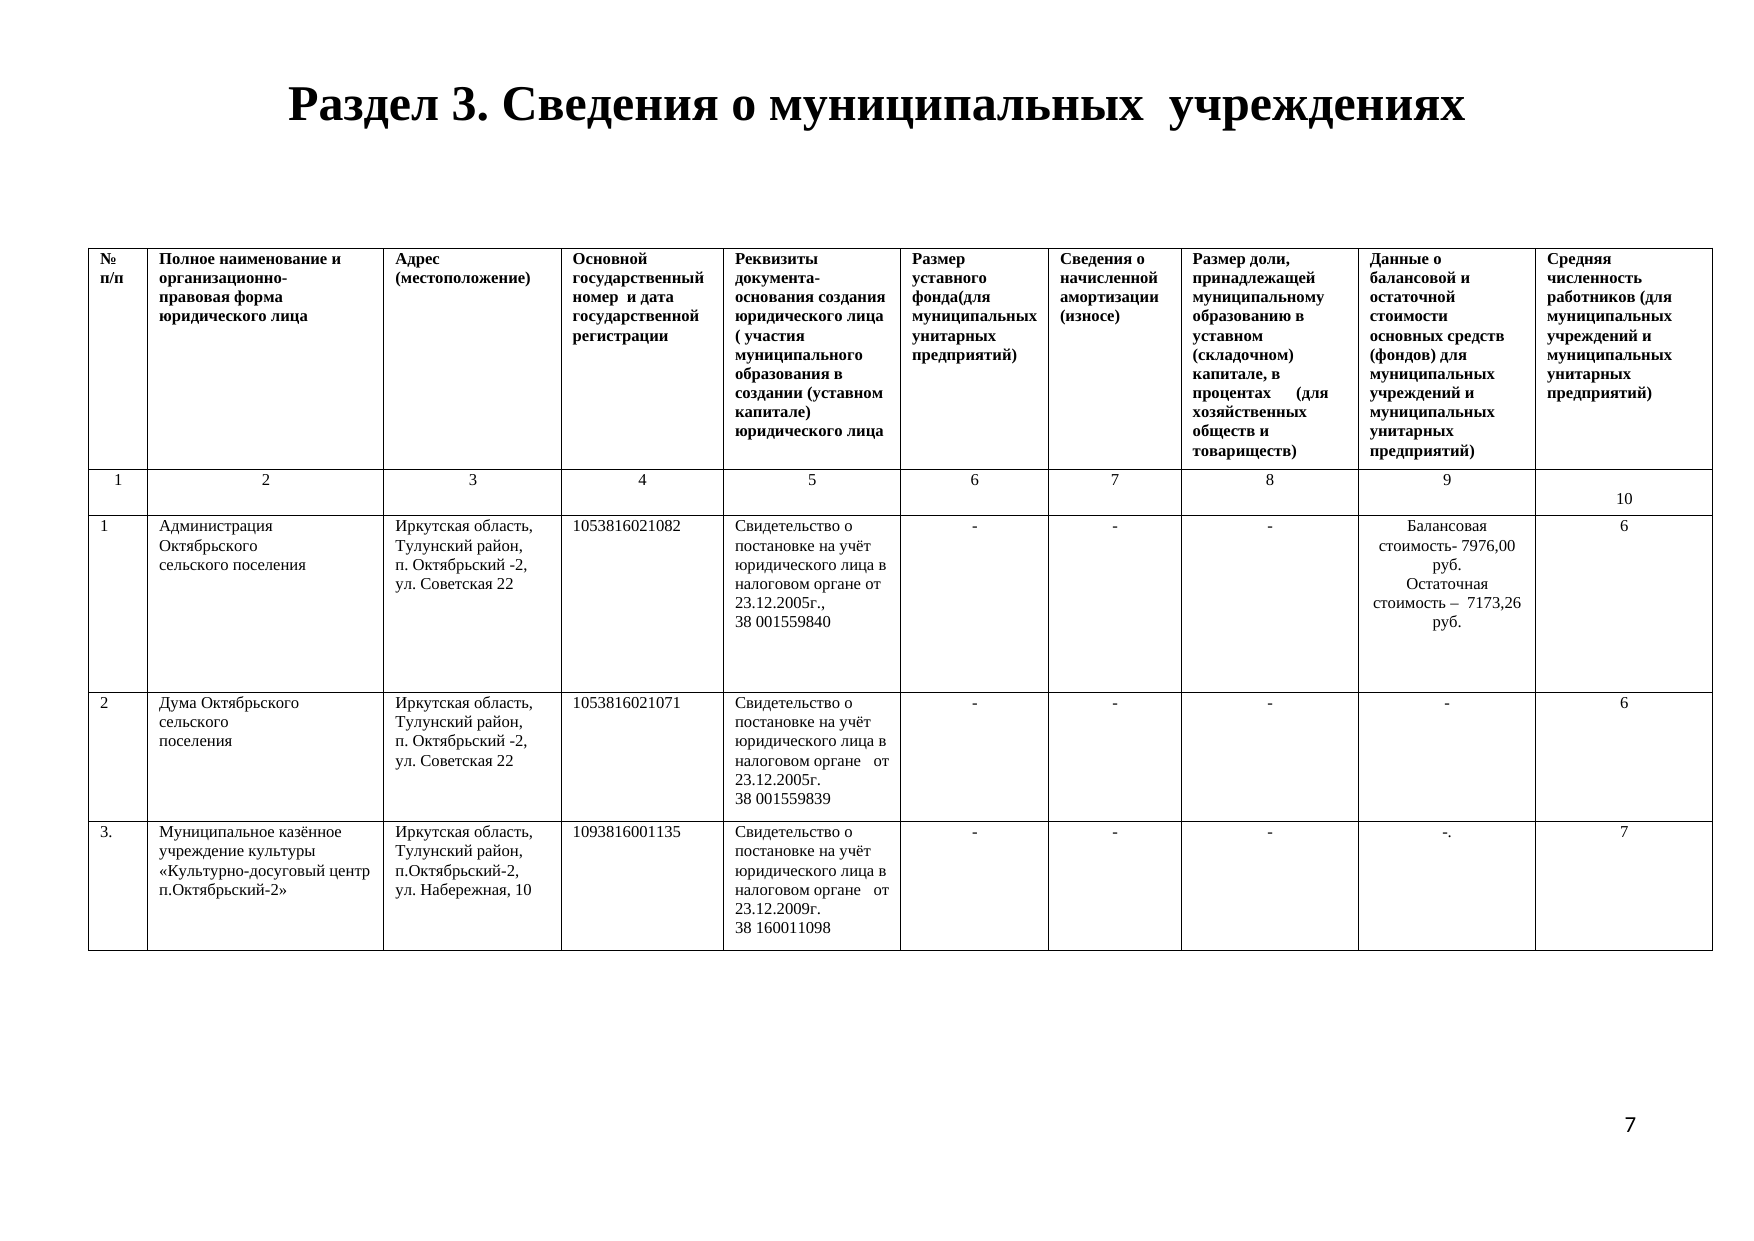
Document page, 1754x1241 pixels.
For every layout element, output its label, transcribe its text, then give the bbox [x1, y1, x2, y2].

table_cell Свидетельство о постановке на учёт юридического лица в налоговом органе от 23.12.2005г., 38 001559840 [724, 516, 900, 692]
table_cell 1093816001135 [562, 822, 723, 950]
table_cell - [1049, 822, 1181, 950]
table_cell 6 [1536, 693, 1712, 821]
table_cell 10 [1536, 470, 1712, 515]
table_cell 5 [724, 470, 900, 515]
table_cell 7 [1536, 822, 1712, 950]
table_cell - [1049, 516, 1181, 692]
text Раздел 3. Сведения о муниципальных учреждениях [118, 74, 1636, 131]
table_cell Балансовая стоимость- 7976,00 руб. Остаточная стоимость – 7173,26 руб. [1359, 516, 1535, 692]
table_cell 1053816021071 [562, 693, 723, 821]
table_header Адрес (местоположение) [384, 249, 561, 469]
table_cell 3 [384, 470, 561, 515]
table_cell - [901, 516, 1048, 692]
table_cell 8 [1182, 470, 1358, 515]
table_header Размер доли, принадлежащей муниципальному образованию в уставном (складочном) капитале, в процентах (для хозяйственных обществ и товариществ) [1182, 249, 1358, 469]
table_header № п/п [89, 249, 147, 469]
table_cell - [1049, 693, 1181, 821]
table_cell 6 [1536, 516, 1712, 692]
table_cell Иркутская область, Тулунский район, п. Октябрьский -2, ул. Советская 22 [384, 693, 561, 821]
table_cell -. [1359, 822, 1535, 950]
table_cell 1 [89, 470, 147, 515]
table_cell 4 [562, 470, 723, 515]
table_cell 6 [901, 470, 1048, 515]
table_cell - [1182, 693, 1358, 821]
table_cell 1053816021082 [562, 516, 723, 692]
table_header Средняя численность работников (для муниципальных учреждений и муниципальных унитарных предприятий) [1536, 249, 1712, 469]
table_cell - [1182, 822, 1358, 950]
table_header Сведения о начисленной амортизации (износе) [1049, 249, 1181, 469]
table_cell - [901, 693, 1048, 821]
table_cell Дума Октябрьского сельского поселения [148, 693, 383, 821]
table_cell 3. [89, 822, 147, 950]
table_cell Иркутская область, Тулунский район, п.Октябрьский-2, ул. Набережная, 10 [384, 822, 561, 950]
table_header Реквизиты документа- основания создания юридического лица ( участия муниципального образования в создании (уставном капитале) юридического лица [724, 249, 900, 469]
table_header Основной государственный номер и дата государственной регистрации [562, 249, 723, 469]
table_cell Муниципальное казённое учреждение культуры «Культурно-досуговый центр п.Октябрьский-2» [148, 822, 383, 950]
table_cell Администрация Октябрьского сельского поселения [148, 516, 383, 692]
table_cell 7 [1049, 470, 1181, 515]
table_cell - [901, 822, 1048, 950]
table_cell 2 [148, 470, 383, 515]
table_cell 9 [1359, 470, 1535, 515]
table_cell - [1182, 516, 1358, 692]
table_cell Иркутская область, Тулунский район, п. Октябрьский -2, ул. Советская 22 [384, 516, 561, 692]
table_cell 2 [89, 693, 147, 821]
table_cell Свидетельство о постановке на учёт юридического лица в налоговом органе от 23.12.2009г. 38 160011098 [724, 822, 900, 950]
table_cell Свидетельство о постановке на учёт юридического лица в налоговом органе от 23.12.2005г. 38 001559839 [724, 693, 900, 821]
table_cell - [1359, 693, 1535, 821]
table_header Полное наименование и организационно- правовая форма юридического лица [148, 249, 383, 469]
table_header Данные о балансовой и остаточной стоимости основных средств (фондов) для муниципальных учреждений и муниципальных унитарных предприятий) [1359, 249, 1535, 469]
table_cell 1 [89, 516, 147, 692]
table_header Размер уставного фонда(для муниципальных унитарных предприятий) [901, 249, 1048, 469]
